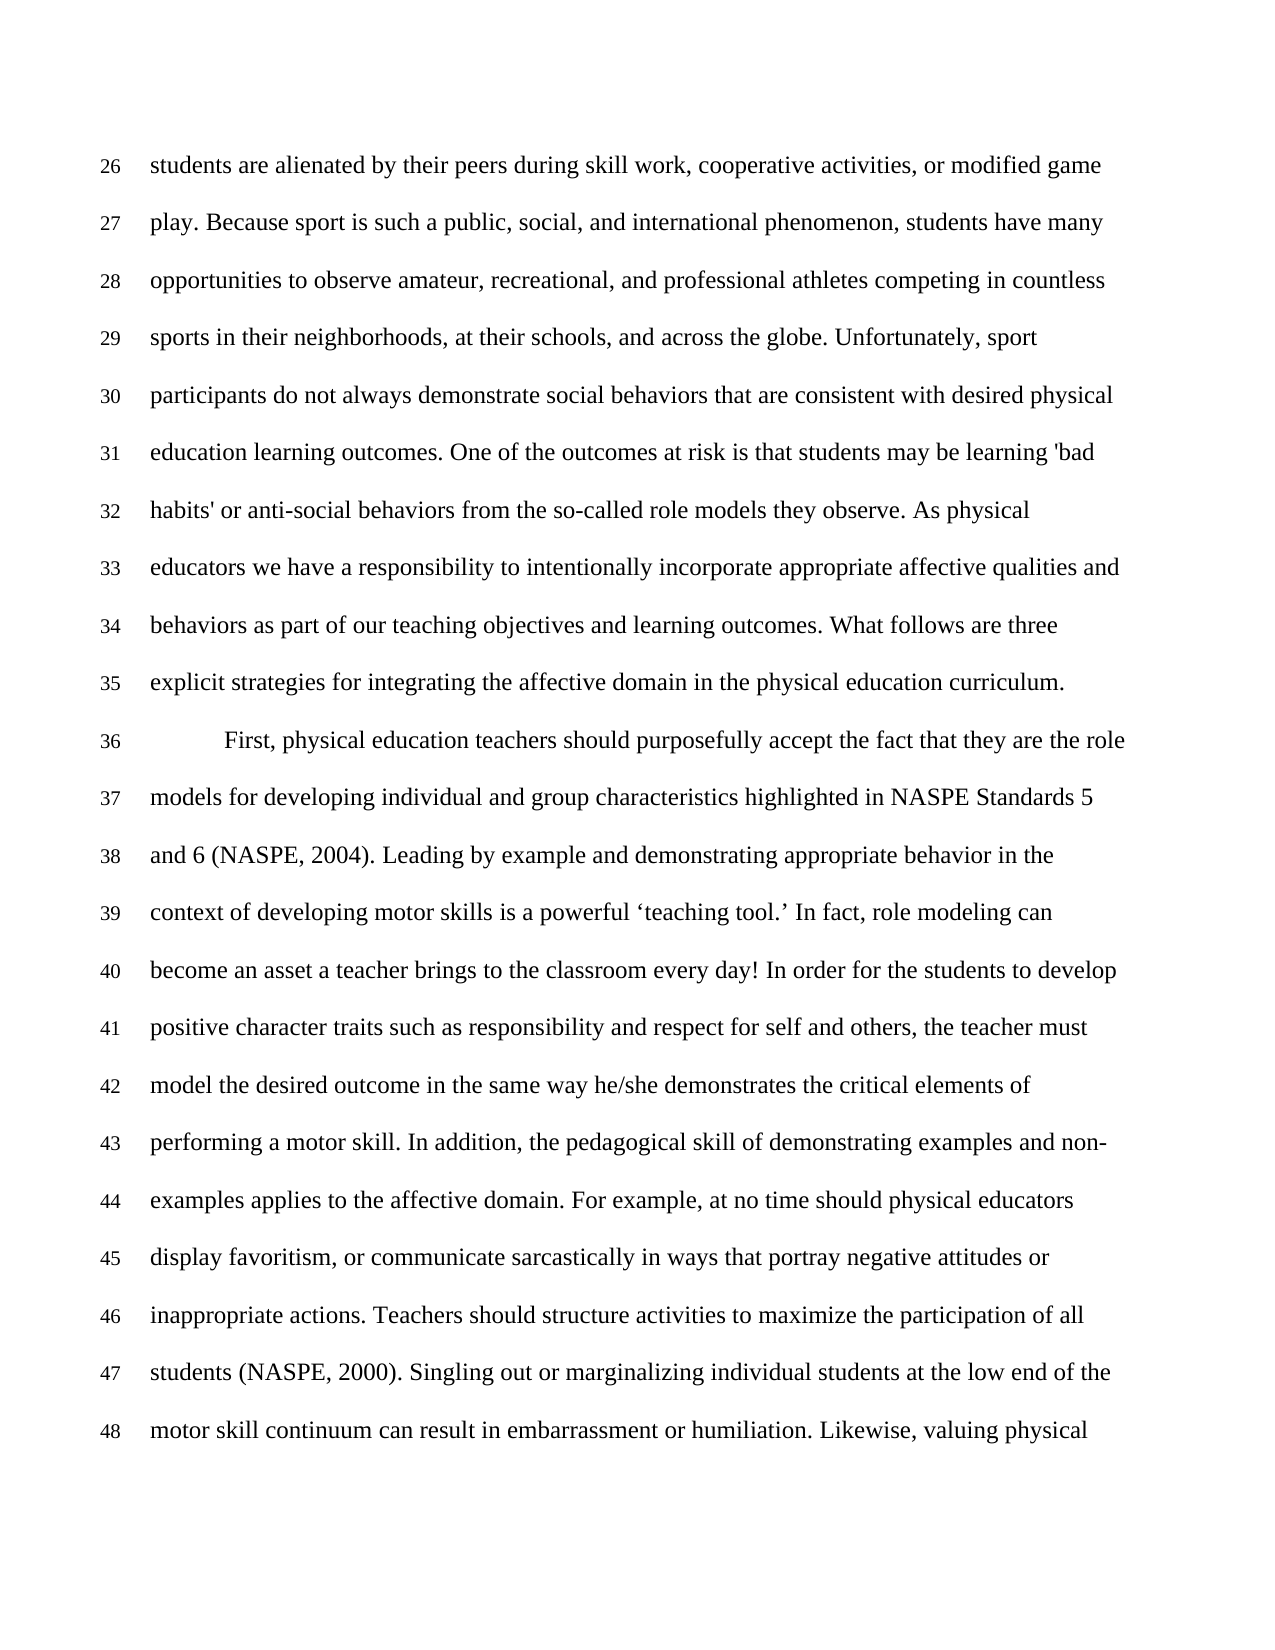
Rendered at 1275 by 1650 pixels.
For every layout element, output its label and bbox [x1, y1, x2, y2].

text [150, 150, 1125, 696]
text [150, 725, 1125, 1444]
